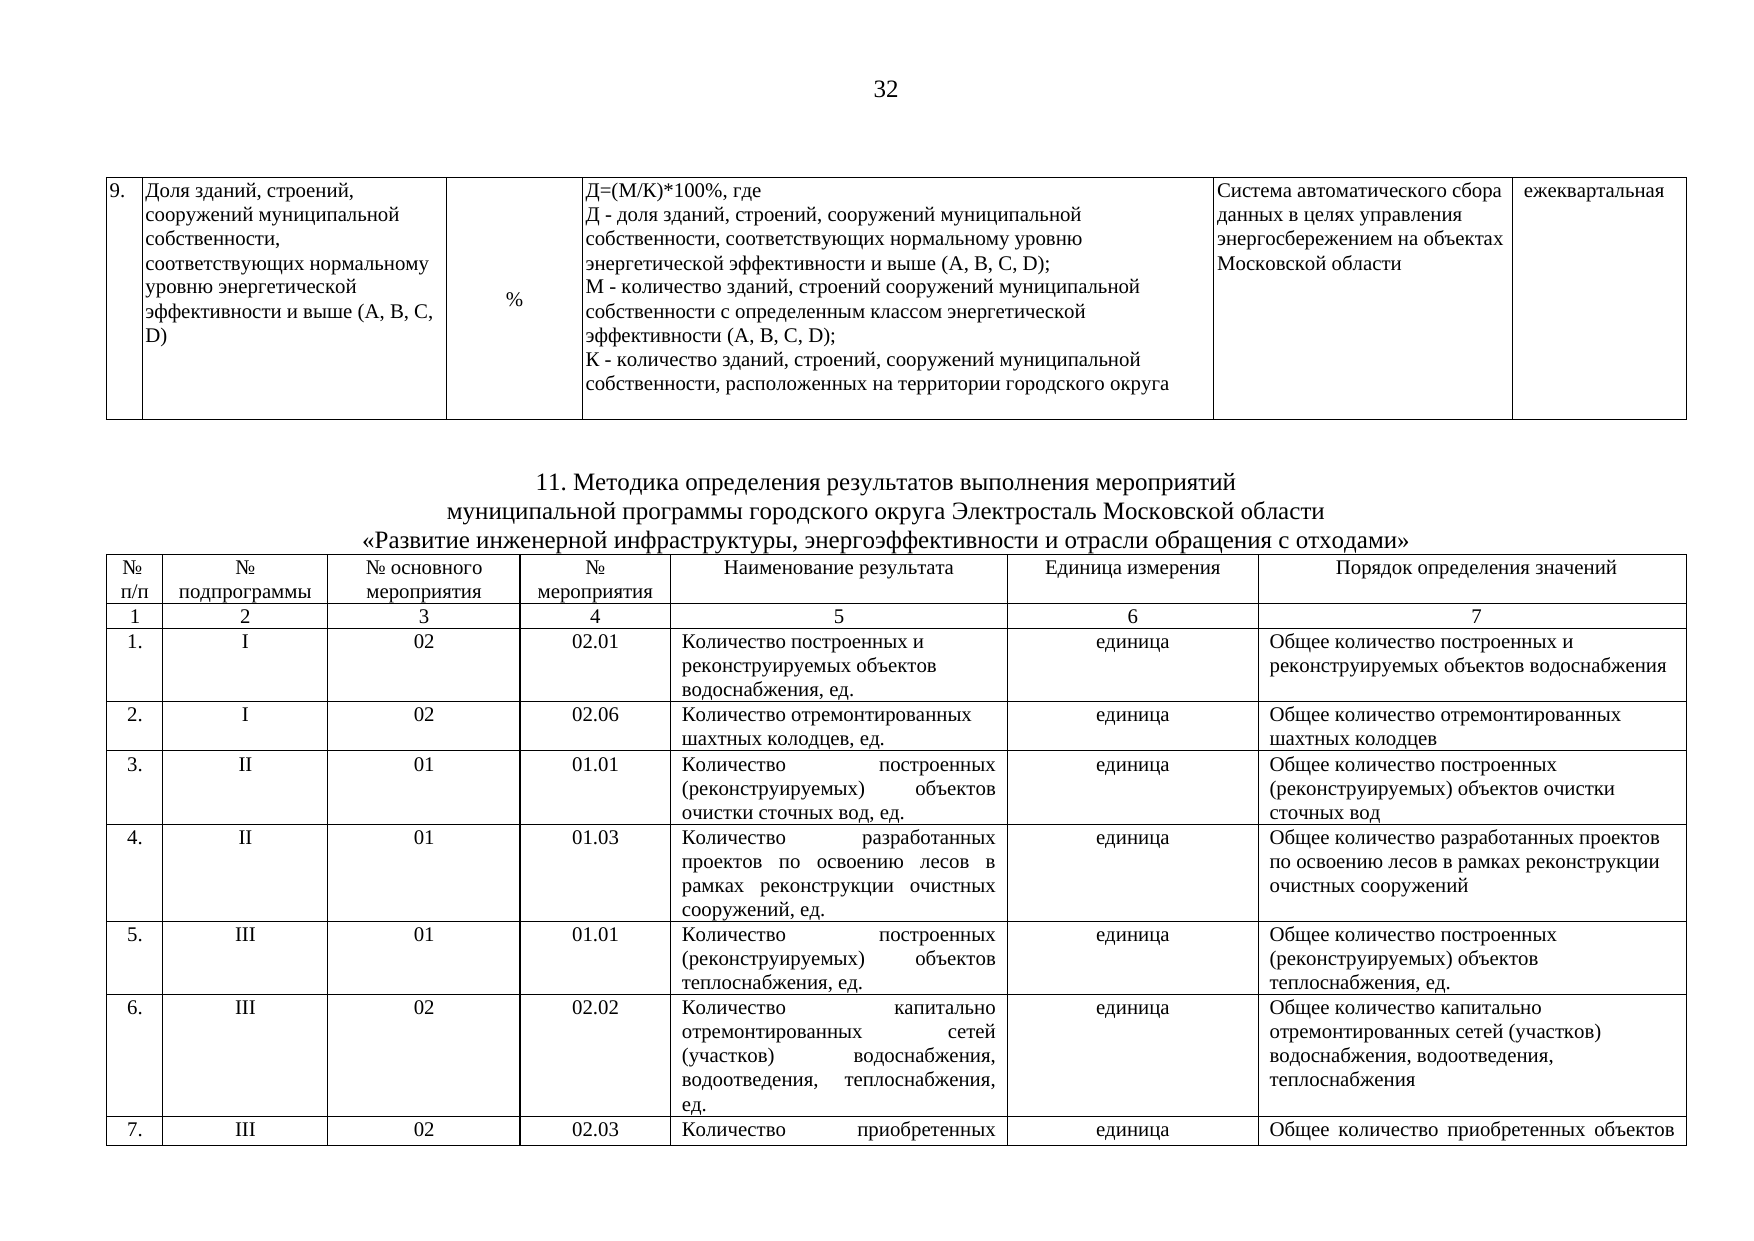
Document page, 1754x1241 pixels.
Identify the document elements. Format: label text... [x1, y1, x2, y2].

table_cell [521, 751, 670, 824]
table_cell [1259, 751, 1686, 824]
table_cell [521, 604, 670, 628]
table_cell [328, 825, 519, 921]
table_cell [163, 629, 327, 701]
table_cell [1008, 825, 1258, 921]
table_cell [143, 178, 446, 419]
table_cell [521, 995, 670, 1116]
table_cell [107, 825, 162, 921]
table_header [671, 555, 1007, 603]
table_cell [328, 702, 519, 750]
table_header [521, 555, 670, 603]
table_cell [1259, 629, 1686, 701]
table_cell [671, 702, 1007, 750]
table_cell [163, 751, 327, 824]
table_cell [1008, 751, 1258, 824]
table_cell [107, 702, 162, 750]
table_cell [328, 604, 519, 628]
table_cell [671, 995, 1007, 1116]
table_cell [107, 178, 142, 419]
text 11. Методика определения результатов выполнения мероприятий [118, 467, 1653, 496]
text «Развитие инженерной инфраструктуры, энергоэффективности и отрасли обращения с отходами» [118, 525, 1653, 554]
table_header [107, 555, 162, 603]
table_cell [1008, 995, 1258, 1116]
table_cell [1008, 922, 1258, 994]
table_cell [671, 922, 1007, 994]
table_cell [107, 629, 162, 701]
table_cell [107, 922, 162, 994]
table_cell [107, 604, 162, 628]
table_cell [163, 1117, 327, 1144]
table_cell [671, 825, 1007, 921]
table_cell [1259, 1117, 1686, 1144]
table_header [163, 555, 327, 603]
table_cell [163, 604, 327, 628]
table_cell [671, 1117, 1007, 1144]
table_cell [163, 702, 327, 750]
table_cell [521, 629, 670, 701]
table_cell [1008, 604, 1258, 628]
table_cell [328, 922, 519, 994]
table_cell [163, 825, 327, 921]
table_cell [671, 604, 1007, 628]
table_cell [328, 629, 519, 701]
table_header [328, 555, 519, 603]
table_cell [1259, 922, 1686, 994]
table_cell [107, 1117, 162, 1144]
text муниципальной программы городского округа Электросталь Московской области [118, 496, 1653, 525]
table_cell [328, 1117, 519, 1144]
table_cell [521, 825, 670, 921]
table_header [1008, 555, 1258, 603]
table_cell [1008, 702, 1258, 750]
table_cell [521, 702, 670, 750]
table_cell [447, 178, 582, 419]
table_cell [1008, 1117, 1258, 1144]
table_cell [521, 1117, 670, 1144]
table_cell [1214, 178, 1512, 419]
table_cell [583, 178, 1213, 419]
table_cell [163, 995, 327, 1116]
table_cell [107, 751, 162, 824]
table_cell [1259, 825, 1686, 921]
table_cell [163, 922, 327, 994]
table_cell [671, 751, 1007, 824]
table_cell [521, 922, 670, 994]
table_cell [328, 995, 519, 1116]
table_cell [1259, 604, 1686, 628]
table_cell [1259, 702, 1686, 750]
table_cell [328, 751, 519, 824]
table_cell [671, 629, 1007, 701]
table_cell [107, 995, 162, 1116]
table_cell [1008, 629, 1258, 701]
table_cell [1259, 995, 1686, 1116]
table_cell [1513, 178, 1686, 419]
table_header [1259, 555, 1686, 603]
